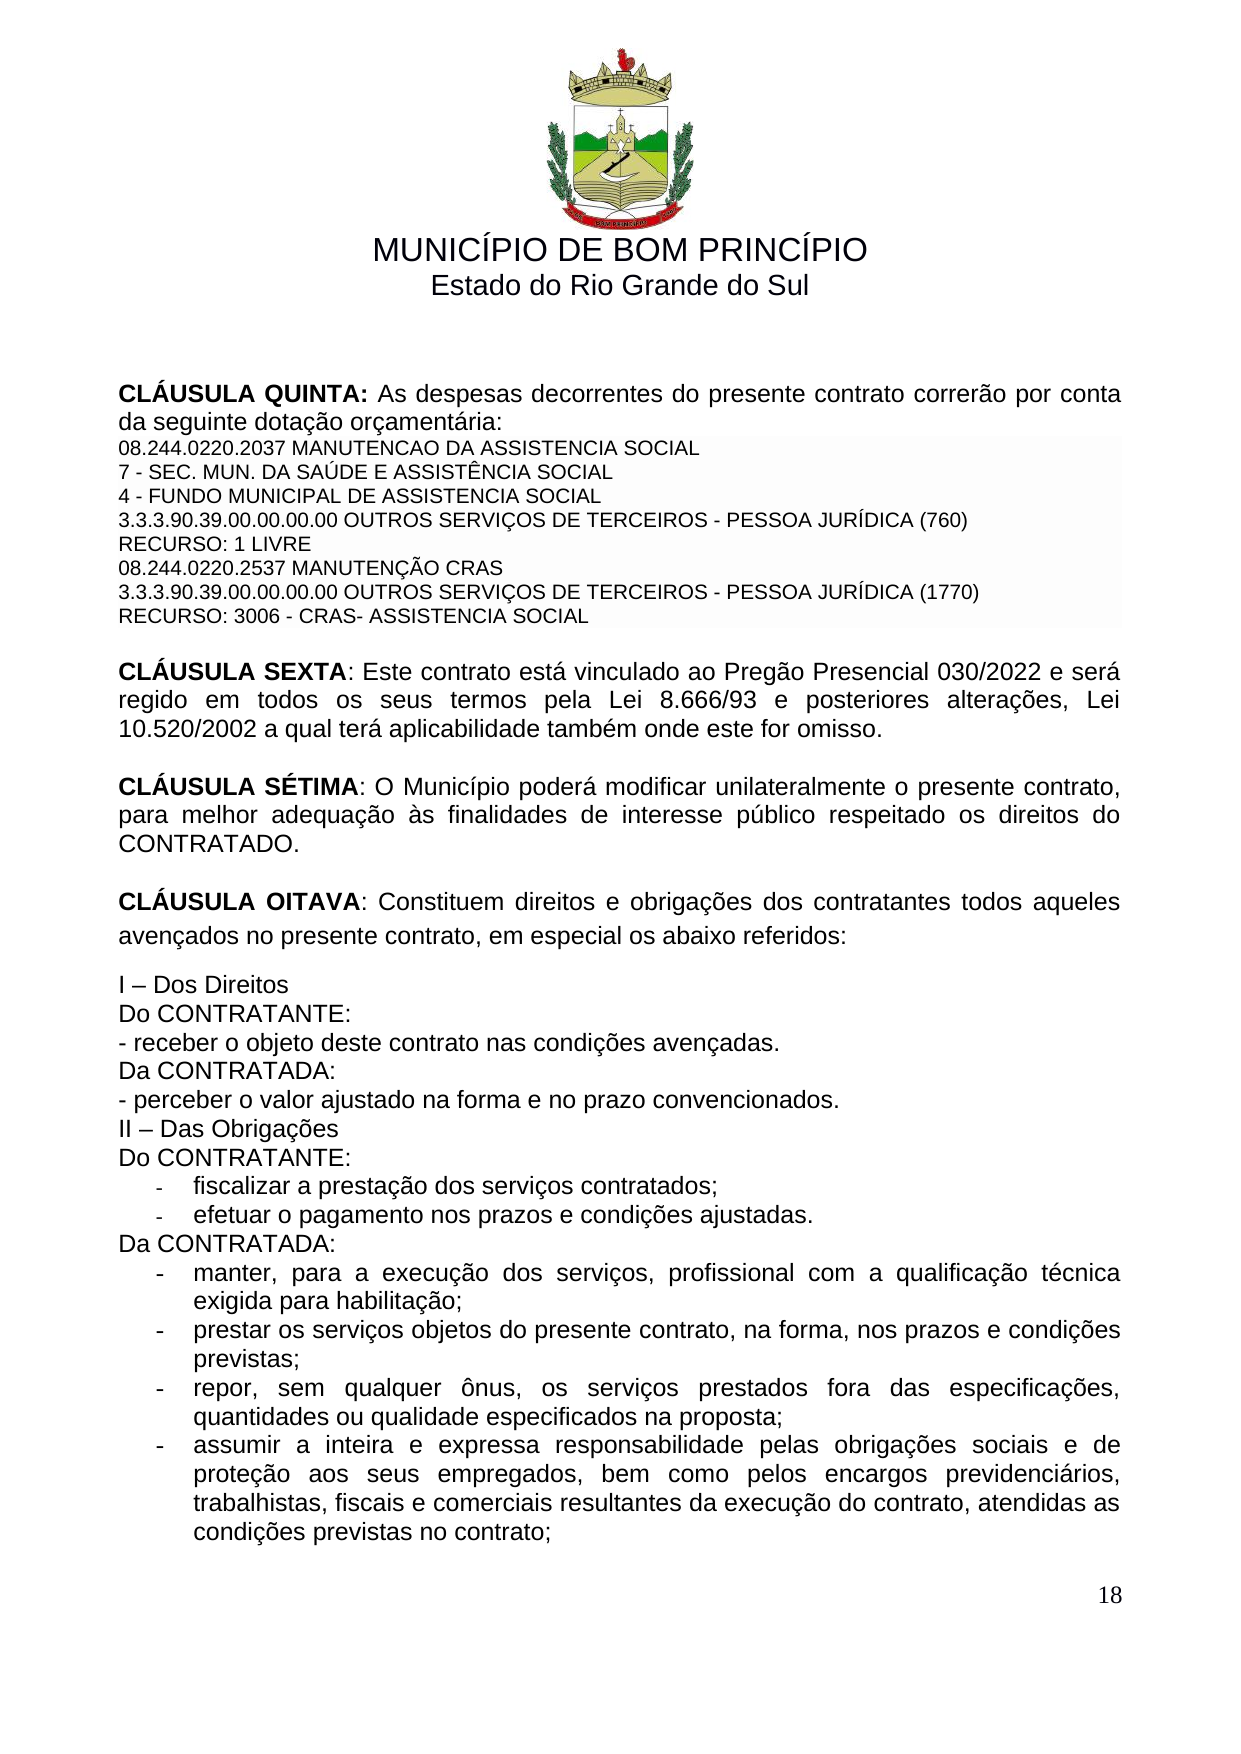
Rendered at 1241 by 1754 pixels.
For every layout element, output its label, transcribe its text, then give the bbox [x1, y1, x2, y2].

text II – Das Obrigações [118, 1114, 1122, 1142]
text - receber o objeto deste contrato nas condições avençadas. [118, 1027, 1122, 1056]
list repor, sem qualquer ônus, os serviços prestados fora das especificações, quantidades ou qualidade especificados na proposta; [156, 1373, 1122, 1430]
text Do CONTRATANTE: [118, 999, 1122, 1027]
text I – Dos Direitos [118, 970, 1122, 999]
text 3.3.3.90.39.00.00.00.00 OUTROS SERVIÇOS DE TERCEIROS - PESSOA JURÍDICA (1770) [118, 580, 1122, 604]
text CLÁUSULA SEXTA: Este contrato está vinculado ao Pregão Presencial 030/2022 e será regido em todos os seus termos pela Lei 8.666/93 e posteriores alterações, Lei 10.520/2002 a qual terá aplicabilidade também onde este for omisso. [118, 656, 1122, 743]
text 7 - SEC. MUN. DA SAÚDE E ASSISTÊNCIA SOCIAL 4 - FUNDO MUNICIPAL DE ASSISTENCIA SOCIAL [118, 460, 1122, 508]
text 08.244.0220.2037 MANUTENCAO DA ASSISTENCIA SOCIAL [118, 436, 1122, 460]
list prestar os serviços objetos do presente contrato, na forma, nos prazos e condições previstas; [156, 1315, 1122, 1373]
text 08.244.0220.2537 MANUTENÇÃO CRAS [118, 556, 1122, 580]
picture [546, 48, 694, 230]
list manter, para a execução dos serviços, profissional com a qualificação técnica exigida para habilitação; [156, 1257, 1122, 1315]
text RECURSO: 3006 - CRAS- ASSISTENCIA SOCIAL [118, 604, 1122, 628]
text CLÁUSULA OITAVA: Constituem direitos e obrigações dos contratantes todos aqueles avençados no presente contrato, em especial os abaixo referidos: [118, 886, 1122, 950]
text Da CONTRATADA: [118, 1229, 1122, 1257]
text CLÁUSULA QUINTA: As despesas decorrentes do presente contrato correrão por conta da seguinte dotação orçamentária: [118, 378, 1122, 436]
text CLÁUSULA SÉTIMA: O Município poderá modificar unilateralmente o presente contrato, para melhor adequação às finalidades de interesse público respeitado os direitos do CONTRATADO. [118, 771, 1122, 858]
list fiscalizar a prestação dos serviços contratados; [156, 1171, 1122, 1200]
text - perceber o valor ajustado na forma e no prazo convencionados. [118, 1085, 1122, 1114]
list efetuar o pagamento nos prazos e condições ajustadas. [156, 1200, 1122, 1229]
text Do CONTRATANTE: [118, 1142, 1122, 1171]
text Da CONTRATADA: [118, 1056, 1122, 1085]
text 3.3.3.90.39.00.00.00.00 OUTROS SERVIÇOS DE TERCEIROS - PESSOA JURÍDICA (760) [118, 508, 1122, 532]
text RECURSO: 1 LIVRE [118, 532, 1122, 556]
list assumir a inteira e expressa responsabilidade pelas obrigações sociais e de proteção aos seus empregados, bem como pelos encargos previdenciários, trabalhistas, fiscais e comerciais resultantes da execução do contrato, atendidas as condições previstas no contrato; [156, 1430, 1122, 1545]
